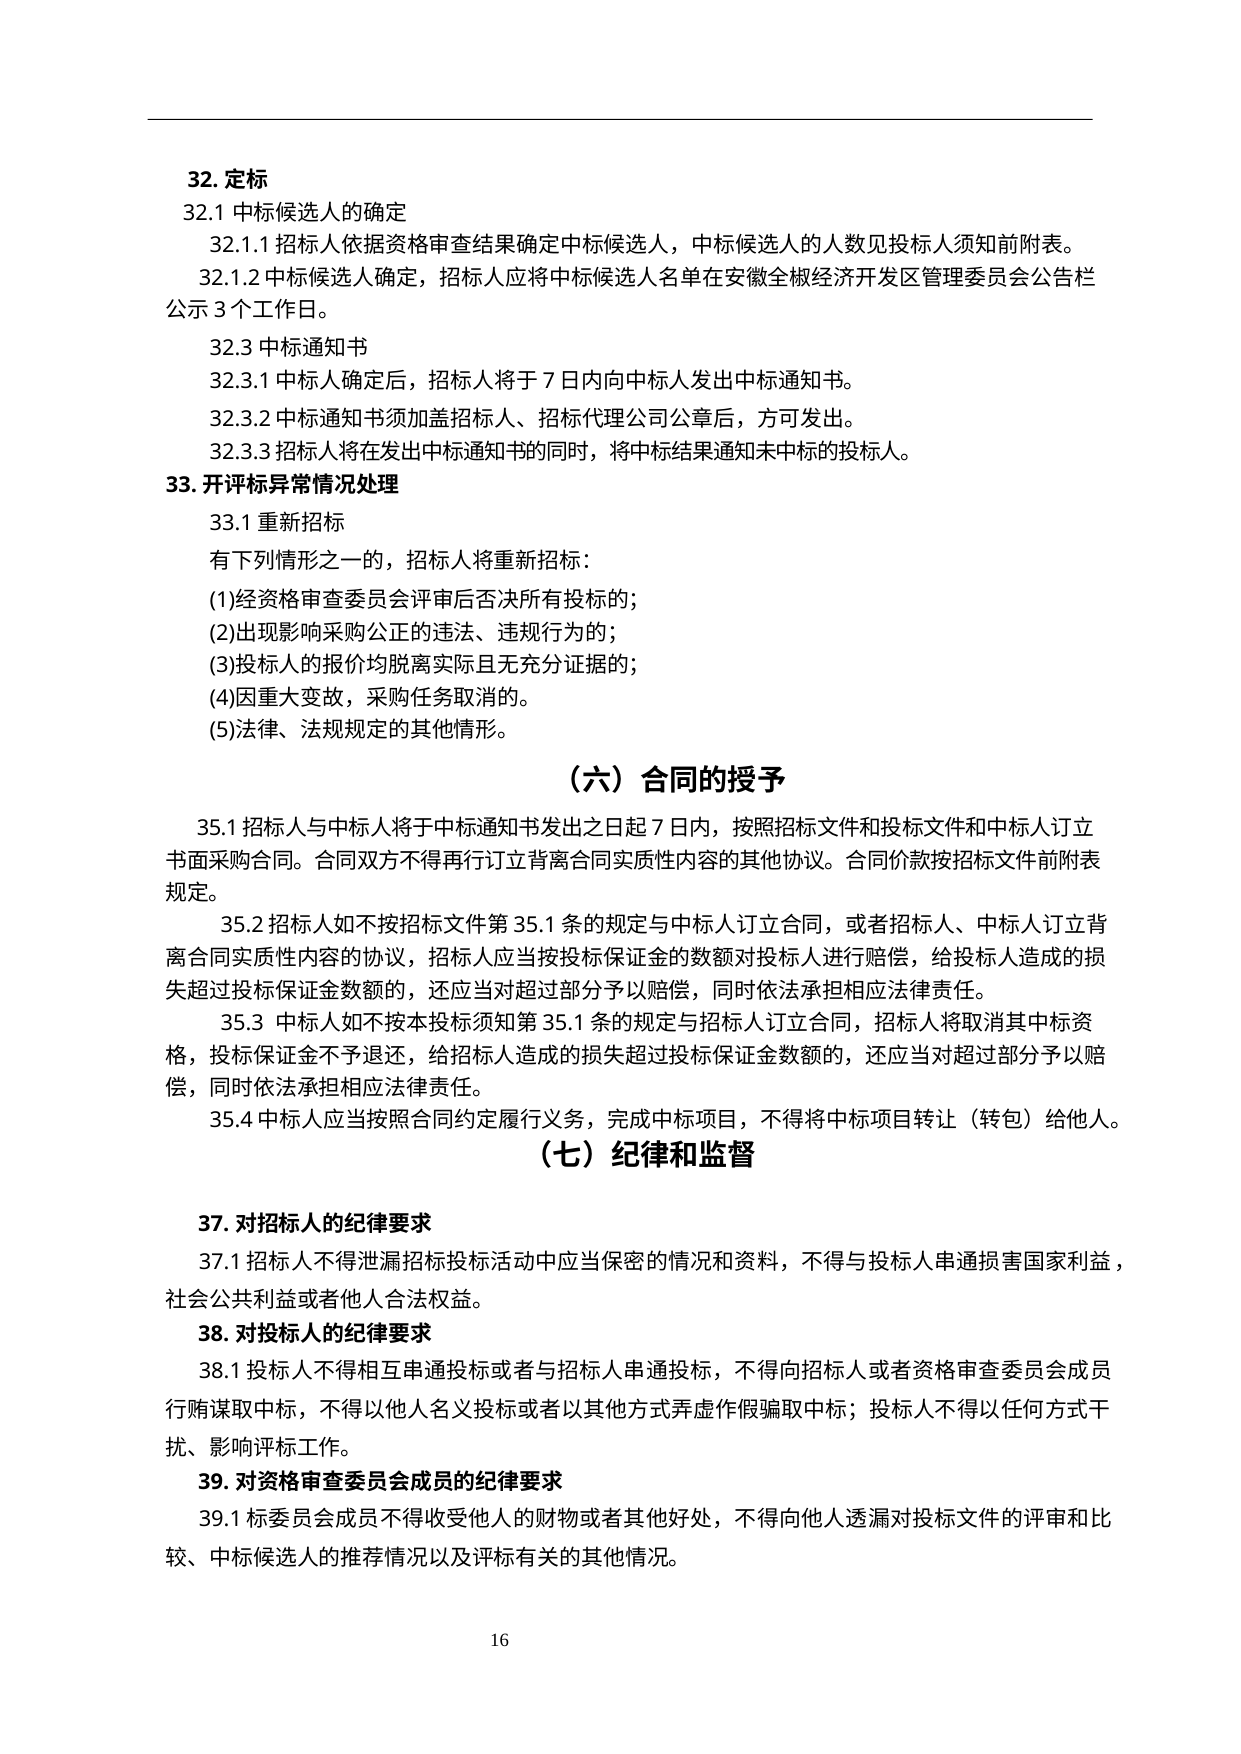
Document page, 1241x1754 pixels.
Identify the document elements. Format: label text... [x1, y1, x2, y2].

text （七）纪律和监督 [166, 1135, 1114, 1173]
text 39. 对资格审查委员会成员的纪律要求 [166, 1463, 1114, 1496]
text 38.1投标人不得相互串通投标或者与招标人串通投标，不得向招标人或者资格审查委员会成员行贿谋取中标，不得以他人名义投标或者以其他方式弄虚作假骗取中标；投标人不得以任何方式干扰、影响评标工作。 [166, 1348, 1114, 1463]
text 32.3.3招标人将在发出中标通知书的同时，将中标结果通知未中标的投标人。 [166, 434, 1114, 467]
text 35.3 中标人如不按本投标须知第35.1条的规定与招标人订立合同，招标人将取消其中标资格，投标保证金不予退还，给招标人造成的损失超过投标保证金数额的，还应当对超过部分予以赔偿，同时依法承担相应法律责任。 [166, 1005, 1114, 1102]
text 33. 开评标异常情况处理 [166, 467, 1114, 499]
text 32.1.1招标人依据资格审查结果确定中标候选人，中标候选人的人数见投标人须知前附表。 [166, 227, 1114, 259]
text 39.1标委员会成员不得收受他人的财物或者其他好处，不得向他人透漏对投标文件的评审和比较、中标候选人的推荐情况以及评标有关的其他情况。 [166, 1496, 1114, 1573]
text 32.1 中标候选人的确定 [166, 194, 1114, 227]
text 37. 对招标人的纪律要求 [166, 1206, 1114, 1238]
text (4)因重大变故，采购任务取消的。 [166, 680, 1114, 712]
text 35.2招标人如不按招标文件第35.1条的规定与中标人订立合同，或者招标人、中标人订立背离合同实质性内容的协议，招标人应当按投标保证金的数额对投标人进行赔偿，给投标人造成的损失超过投标保证金数额的，还应当对超过部分予以赔偿，同时依法承担相应法律责任。 [166, 907, 1114, 1005]
text 33.1重新招标 [166, 499, 1114, 538]
text 38. 对投标人的纪律要求 [166, 1315, 1114, 1348]
text 32.3 中标通知书 [166, 324, 1114, 363]
text 32.3.2中标通知书须加盖招标人、招标代理公司公章后，方可发出。 [166, 396, 1114, 434]
text 32. 定标 [166, 162, 1114, 194]
text 有下列情形之一的，招标人将重新招标： [166, 538, 1114, 576]
text 37.1招标人不得泄漏招标投标活动中应当保密的情况和资料，不得与投标人串通损害国家利益，社会公共利益或者他人合法权益。 [166, 1238, 1114, 1315]
text 35.4中标人应当按照合同约定履行义务，完成中标项目，不得将中标项目转让（转包）给他人。 [166, 1102, 1114, 1135]
text 35.1招标人与中标人将于中标通知书发出之日起7日内，按照招标文件和投标文件和中标人订立书面采购合同。合同双方不得再行订立背离合同实质性内容的其他协议。合同价款按招标文件前附表规定。 [166, 810, 1114, 907]
text 32.3.1中标人确定后，招标人将于7日内向中标人发出中标通知书。 [166, 363, 1114, 396]
text 32.1.2中标候选人确定，招标人应将中标候选人名单在安徽全椒经济开发区管理委员会公告栏公示3个工作日。 [166, 259, 1114, 324]
text (3)投标人的报价均脱离实际且无充分证据的； [166, 647, 1114, 680]
text (2)出现影响采购公正的违法、违规行为的； [166, 615, 1114, 647]
text (5)法律、法规规定的其他情形。 [166, 712, 1114, 745]
text (1)经资格审查委员会评审后否决所有投标的； [166, 576, 1114, 615]
text （六）合同的授予 [166, 745, 1114, 810]
